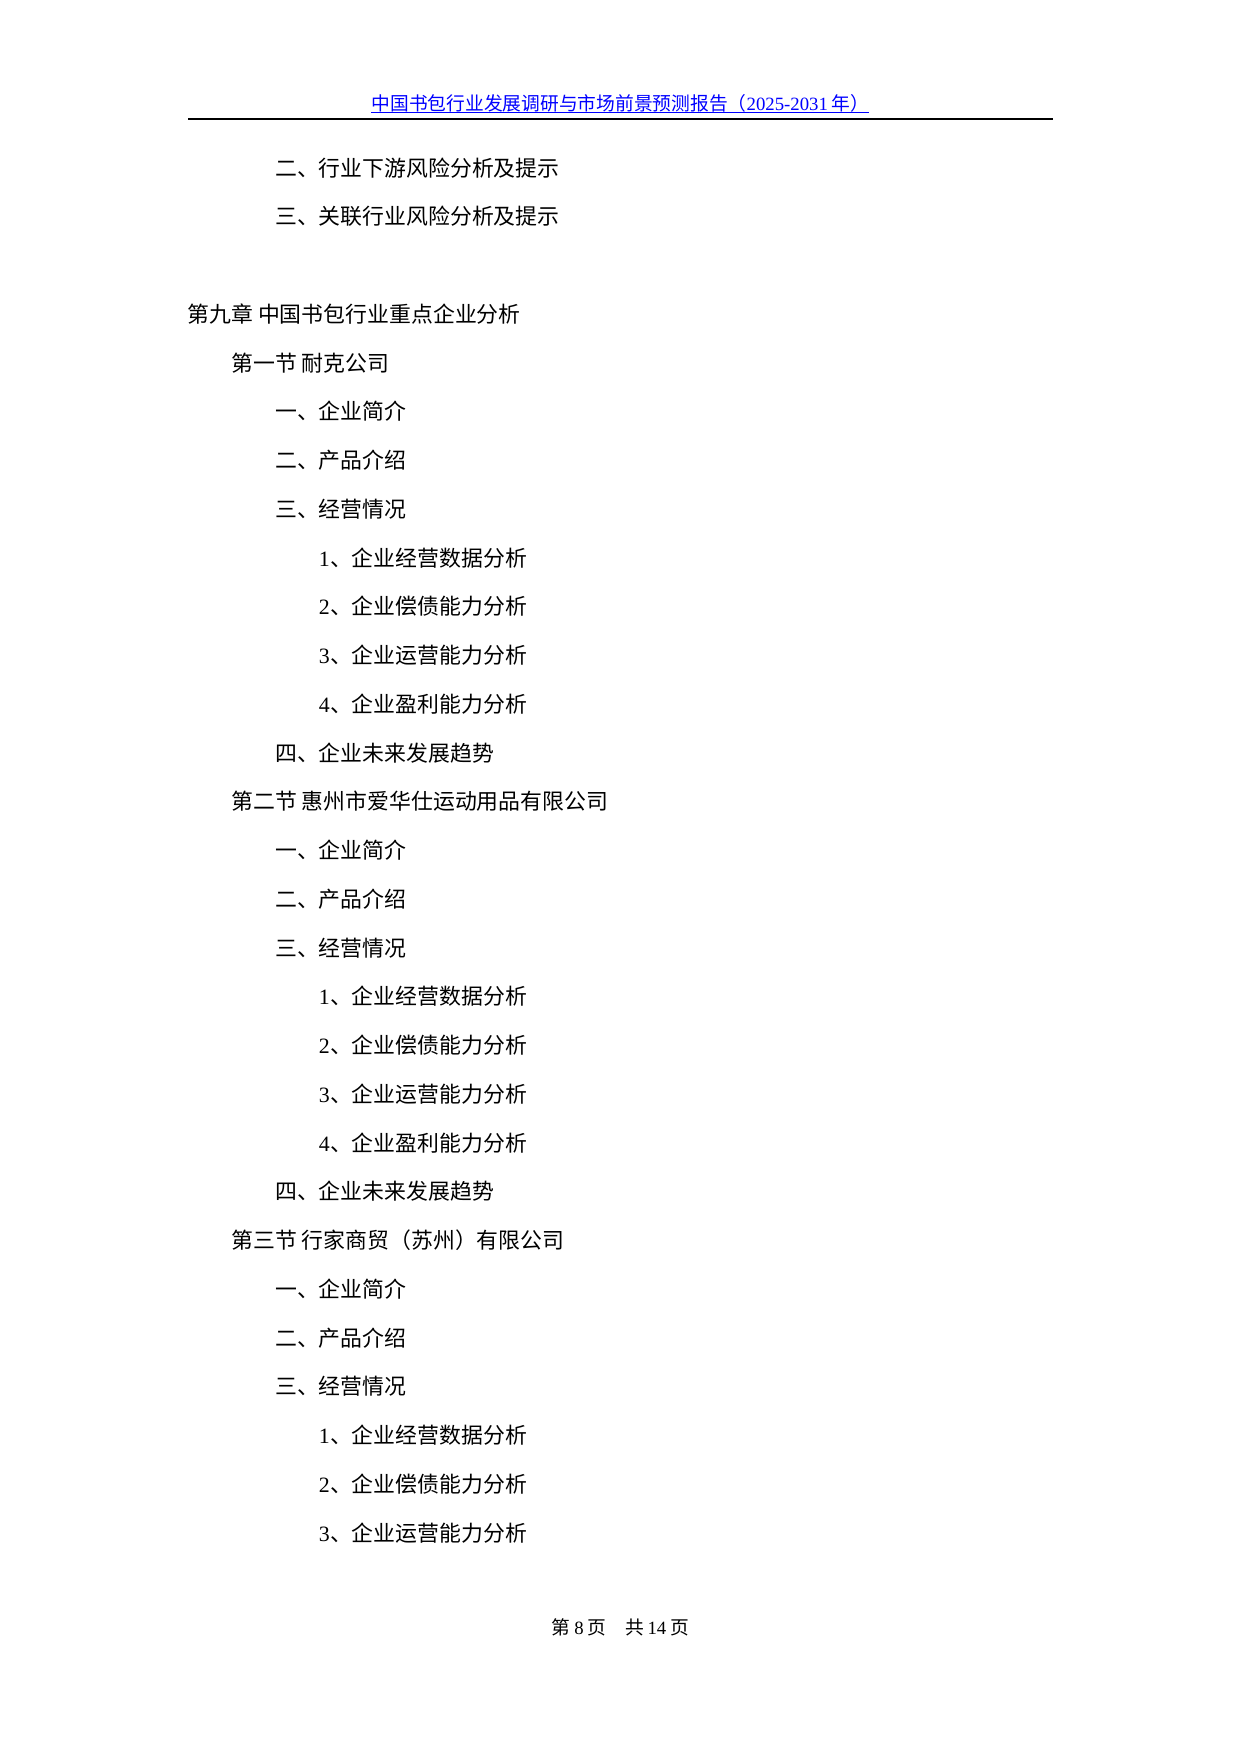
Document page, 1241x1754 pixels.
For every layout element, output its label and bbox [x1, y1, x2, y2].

text [187, 150, 1053, 1548]
